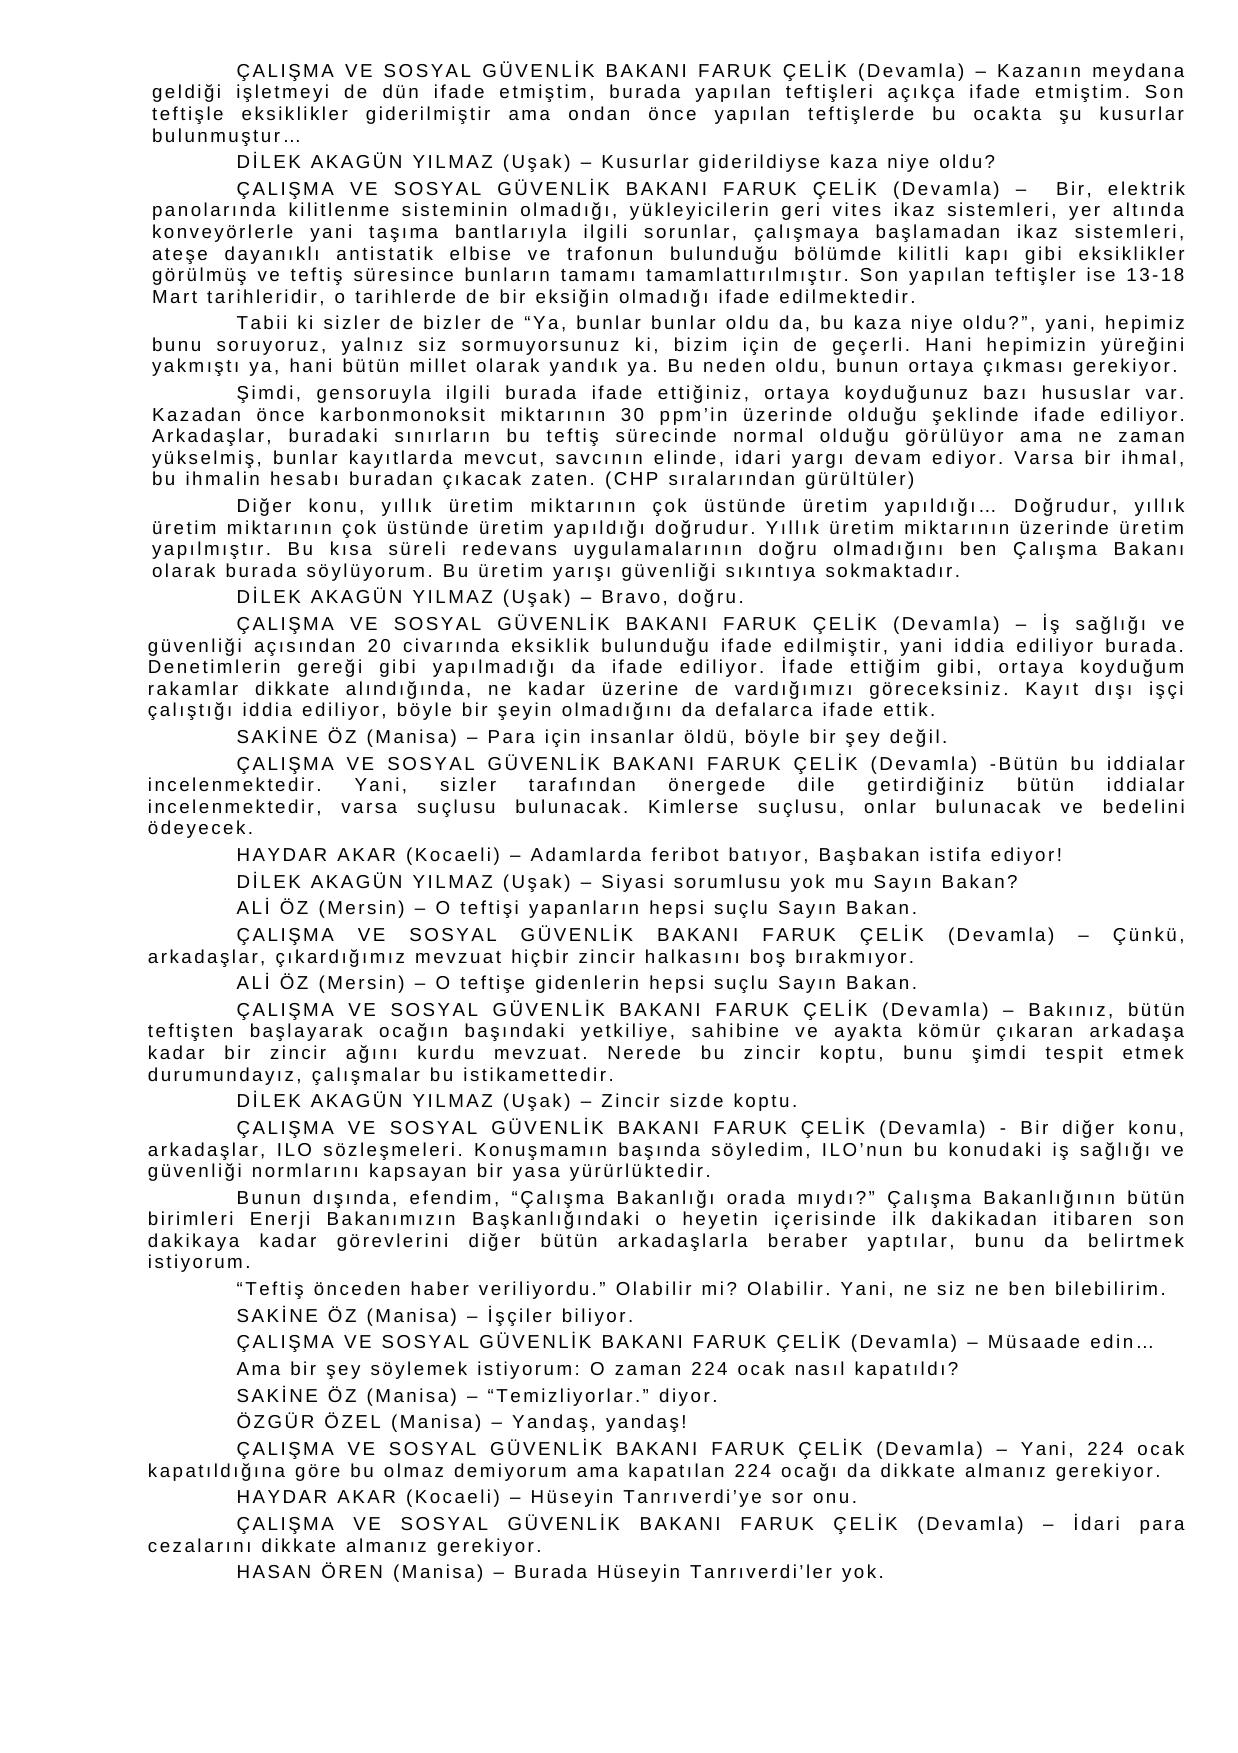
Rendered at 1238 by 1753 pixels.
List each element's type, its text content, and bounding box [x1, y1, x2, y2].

text DİLEK AKAGÜN YILMAZ (Uşak) – Bravo, doğru. [148, 586, 1186, 608]
text Bunun dışında, efendim, “Çalışma Bakanlığı orada mıydı?” Çalışma Bakanlığının bütün birimleri Enerji Bakanımızın Başkanlığındaki o heyetin içerisinde ilk dakikadan itibaren son dakikaya kadar görevlerini diğer bütün arkadaşlarla beraber yaptılar, bunu da belirtmek istiyorum. [148, 1187, 1186, 1273]
text ÇALIŞMA VE SOSYAL GÜVENLİK BAKANI FARUK ÇELİK (Devamla) – Çünkü, arkadaşlar, çıkardığımız mevzuat hiçbir zincir halkasını boş bırakmıyor. [148, 924, 1186, 967]
text ÇALIŞMA VE SOSYAL GÜVENLİK BAKANI FARUK ÇELİK (Devamla) – Bir, elektrik panolarında kilitlenme sisteminin olmadığı, yükleyicilerin geri vites ikaz sistemleri, yer altında konveyörlerle yani taşıma bantlarıyla ilgili sorunlar, çalışmaya başlamadan ikaz sistemleri, ateşe dayanıklı antistatik elbise ve trafonun bulunduğu bölümde kilitli kapı gibi eksiklikler görülmüş ve teftiş süresince bunların tamamı tamamlattırılmıştır. Son yapılan teftişler ise 13-18 Mart tarihleridir, o tarihlerde de bir eksiğin olmadığı ifade edilmektedir. [152, 178, 1186, 307]
text DİLEK AKAGÜN YILMAZ (Uşak) – Siyasi sorumlusu yok mu Sayın Bakan? [148, 871, 1186, 892]
text DİLEK AKAGÜN YILMAZ (Uşak) – Kusurlar giderildiyse kaza niye oldu? [152, 151, 1186, 173]
text ÇALIŞMA VE SOSYAL GÜVENLİK BAKANI FARUK ÇELİK (Devamla) – Bakınız, bütün teftişten başlayarak ocağın başındaki yetkiliye, sahibine ve ayakta kömür çıkaran arkadaşa kadar bir zincir ağını kurdu mevzuat. Nerede bu zincir koptu, bunu şimdi tespit etmek durumundayız, çalışmalar bu istikamettedir. [148, 999, 1186, 1085]
text HASAN ÖREN (Manisa) – Burada Hüseyin Tanrıverdi’ler yok. [148, 1561, 1186, 1583]
text ÖZGÜR ÖZEL (Manisa) – Yandaş, yandaş! [148, 1411, 1186, 1433]
text ÇALIŞMA VE SOSYAL GÜVENLİK BAKANI FARUK ÇELİK (Devamla) – Kazanın meydana geldiği işletmeyi de dün ifade etmiştim, burada yapılan teftişleri açıkça ifade etmiştim. Son teftişle eksiklikler giderilmiştir ama ondan önce yapılan teftişlerde bu ocakta şu kusurlar bulunmuştur… [152, 60, 1186, 146]
text ALİ ÖZ (Mersin) – O teftişe gidenlerin hepsi suçlu Sayın Bakan. [148, 972, 1186, 994]
text ÇALIŞMA VE SOSYAL GÜVENLİK BAKANI FARUK ÇELİK (Devamla) -Bütün bu iddialar incelenmektedir. Yani, sizler tarafından önergede dile getirdiğiniz bütün iddialar incelenmektedir, varsa suçlusu bulunacak. Kimlerse suçlusu, onlar bulunacak ve bedelini ödeyecek. [148, 752, 1186, 839]
text SAKİNE ÖZ (Manisa) – “Temizliyorlar.” diyor. [148, 1384, 1186, 1406]
text Tabii ki sizler de bizler de “Ya, bunlar bunlar oldu da, bu kaza niye oldu?”, yani, hepimiz bunu soruyoruz, yalnız siz sormuyorsunuz ki, bizim için de geçerli. Hani hepimizin yüreğini yakmıştı ya, hani bütün millet olarak yandık ya. Bu neden oldu, bunun ortaya çıkması gerekiyor. [152, 312, 1186, 377]
text HAYDAR AKAR (Kocaeli) – Hüseyin Tanrıverdi’ye sor onu. [148, 1486, 1186, 1508]
text ÇALIŞMA VE SOSYAL GÜVENLİK BAKANI FARUK ÇELİK (Devamla) – Yani, 224 ocak kapatıldığına göre bu olmaz demiyorum ama kapatılan 224 ocağı da dikkate almanız gerekiyor. [148, 1438, 1186, 1481]
text HAYDAR AKAR (Kocaeli) – Adamlarda feribot batıyor, Başbakan istifa ediyor! [148, 844, 1186, 865]
text ÇALIŞMA VE SOSYAL GÜVENLİK BAKANI FARUK ÇELİK (Devamla) - Bir diğer konu, arkadaşlar, ILO sözleşmeleri. Konuşmamın başında söyledim, ILO’nun bu konudaki iş sağlığı ve güvenliği normlarını kapsayan bir yasa yürürlüktedir. [148, 1117, 1186, 1181]
text ÇALIŞMA VE SOSYAL GÜVENLİK BAKANI FARUK ÇELİK (Devamla) – İş sağlığı ve güvenliği açısından 20 civarında eksiklik bulunduğu ifade edilmiştir, yani iddia ediliyor burada. Denetimlerin gereği gibi yapılmadığı da ifade ediliyor. İfade ettiğim gibi, ortaya koyduğum rakamlar dikkate alındığında, ne kadar üzerine de vardığımızı göreceksiniz. Kayıt dışı işçi çalıştığı iddia ediliyor, böyle bir şeyin olmadığını da defalarca ifade ettik. [148, 613, 1186, 721]
text ÇALIŞMA VE SOSYAL GÜVENLİK BAKANI FARUK ÇELİK (Devamla) – Müsaade edin… [148, 1331, 1186, 1353]
text “Teftiş önceden haber veriliyordu.” Olabilir mi? Olabilir. Yani, ne siz ne ben bilebilirim. [148, 1278, 1186, 1299]
text ÇALIŞMA VE SOSYAL GÜVENLİK BAKANI FARUK ÇELİK (Devamla) – İdari para cezalarını dikkate almanız gerekiyor. [148, 1513, 1186, 1556]
text SAKİNE ÖZ (Manisa) – İşçiler biliyor. [148, 1304, 1186, 1326]
text Ama bir şey söylemek istiyorum: O zaman 224 ocak nasıl kapatıldı? [148, 1358, 1186, 1379]
text Diğer konu, yıllık üretim miktarının çok üstünde üretim yapıldığı… Doğrudur, yıllık üretim miktarının çok üstünde üretim yapıldığı doğrudur. Yıllık üretim miktarının üzerinde üretim yapılmıştır. Bu kısa süreli redevans uygulamalarının doğru olmadığını ben Çalışma Bakanı olarak burada söylüyorum. Bu üretim yarışı güvenliği sıkıntıya sokmaktadır. [152, 495, 1186, 581]
text Şimdi, gensoruyla ilgili burada ifade ettiğiniz, ortaya koyduğunuz bazı hususlar var. Kazadan önce karbonmonoksit miktarının 30 ppm’in üzerinde olduğu şeklinde ifade ediliyor. Arkadaşlar, buradaki sınırların bu teftiş sürecinde normal olduğu görülüyor ama ne zaman yükselmiş, bunlar kayıtlarda mevcut, savcının elinde, idari yargı devam ediyor. Varsa bir ihmal, bu ihmalin hesabı buradan çıkacak zaten. (CHP sıralarından gürültüler) [152, 382, 1186, 490]
text DİLEK AKAGÜN YILMAZ (Uşak) – Zincir sizde koptu. [148, 1090, 1186, 1112]
text SAKİNE ÖZ (Manisa) – Para için insanlar öldü, böyle bir şey değil. [148, 726, 1186, 747]
text ALİ ÖZ (Mersin) – O teftişi yapanların hepsi suçlu Sayın Bakan. [148, 897, 1186, 919]
